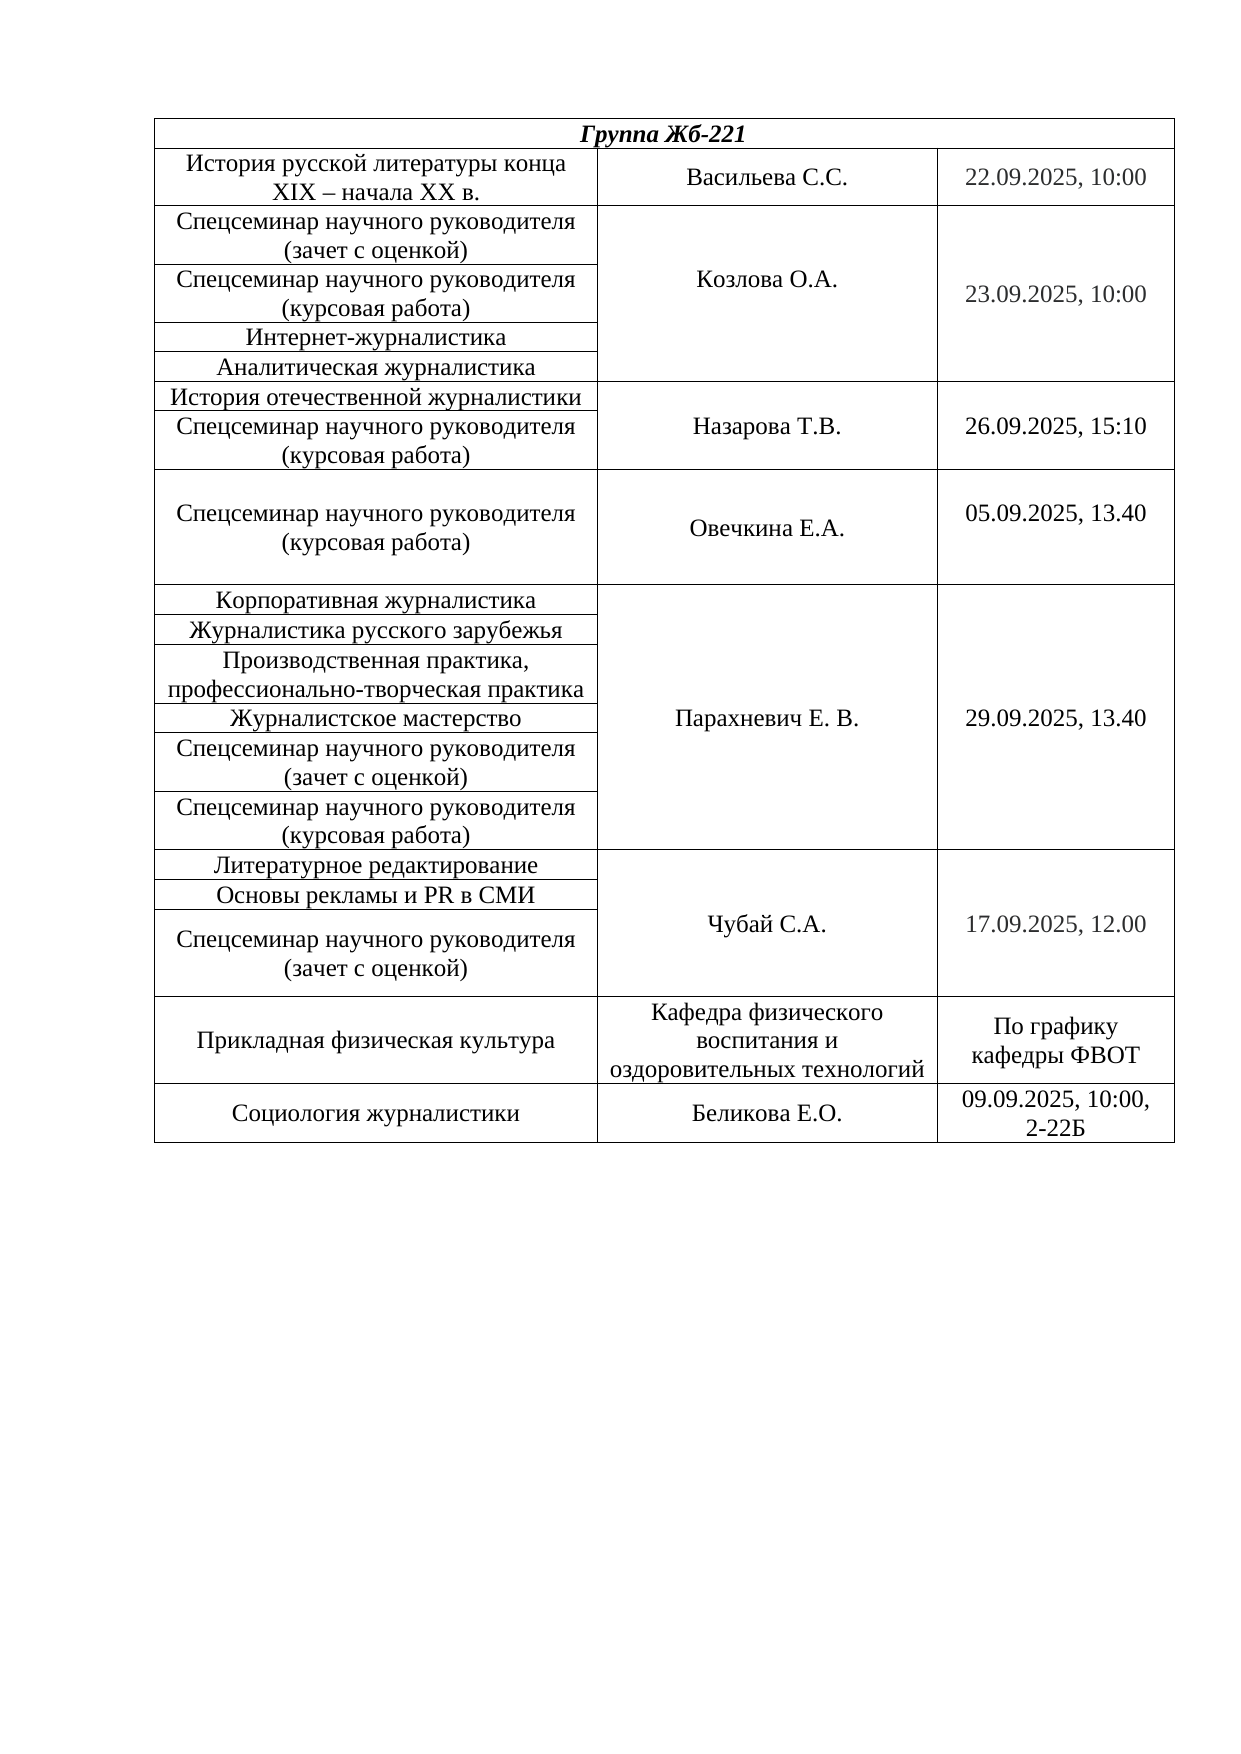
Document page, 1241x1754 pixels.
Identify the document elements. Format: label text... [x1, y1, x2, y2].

table_cell Литературное редактирование [155, 850, 597, 879]
table_cell Кафедра физического воспитания и оздоровительных технологий [598, 997, 937, 1083]
table_cell 22.09.2025, 10:00 [938, 149, 1174, 205]
table_cell Производственная практика, профессионально-творческая практика [155, 645, 597, 702]
table_cell Спецсеминар научного руководителя (курсовая работа) [155, 470, 597, 584]
table_cell Спецсеминар научного руководителя (курсовая работа) [155, 792, 597, 849]
table_cell Овечкина Е.А. [598, 470, 937, 584]
table_cell 23.09.2025, 10:00 [938, 206, 1174, 381]
table_cell Интернет-журналистика [155, 323, 597, 351]
table_cell Спецсеминар научного руководителя (курсовая работа) [155, 265, 597, 322]
table_cell Васильева С.С. [598, 149, 937, 205]
table_cell Парахневич Е. В. [598, 585, 937, 849]
table_cell Спецсеминар научного руководителя (зачет с оценкой) [155, 206, 597, 263]
table_cell По графику кафедры ФВОТ [938, 997, 1174, 1083]
table_cell Основы рекламы и PR в СМИ [155, 880, 597, 909]
table_cell Аналитическая журналистика [155, 352, 597, 381]
table_cell Социология журналистики [155, 1084, 597, 1142]
table_cell 05.09.2025, 13.40 [938, 470, 1174, 584]
table_cell Чубай С.А. [598, 850, 937, 996]
table_cell Назарова Т.В. [598, 382, 937, 469]
table_cell История русской литературы конца XIX – начала XX в. [155, 149, 597, 205]
table_header Группа Жб-221 [155, 119, 1174, 147]
table_cell 29.09.2025, 13.40 [938, 585, 1174, 849]
table_cell Журналистика русского зарубежья [155, 615, 597, 644]
table_cell Прикладная физическая культура [155, 997, 597, 1083]
table_cell Беликова Е.О. [598, 1084, 937, 1142]
table_cell 09.09.2025, 10:00, 2-22Б [938, 1084, 1174, 1142]
table_cell 17.09.2025, 12.00 [938, 850, 1174, 996]
table_cell Корпоративная журналистика [155, 585, 597, 614]
table_cell Спецсеминар научного руководителя (зачет с оценкой) [155, 910, 597, 996]
table_cell Спецсеминар научного руководителя (зачет с оценкой) [155, 733, 597, 791]
table_cell Спецсеминар научного руководителя (курсовая работа) [155, 411, 597, 469]
table_cell Журналистское мастерство [155, 704, 597, 732]
table_cell История отечественной журналистики [155, 382, 597, 410]
table_cell Козлова О.А. [598, 206, 937, 381]
table_cell 26.09.2025, 15:10 [938, 382, 1174, 469]
